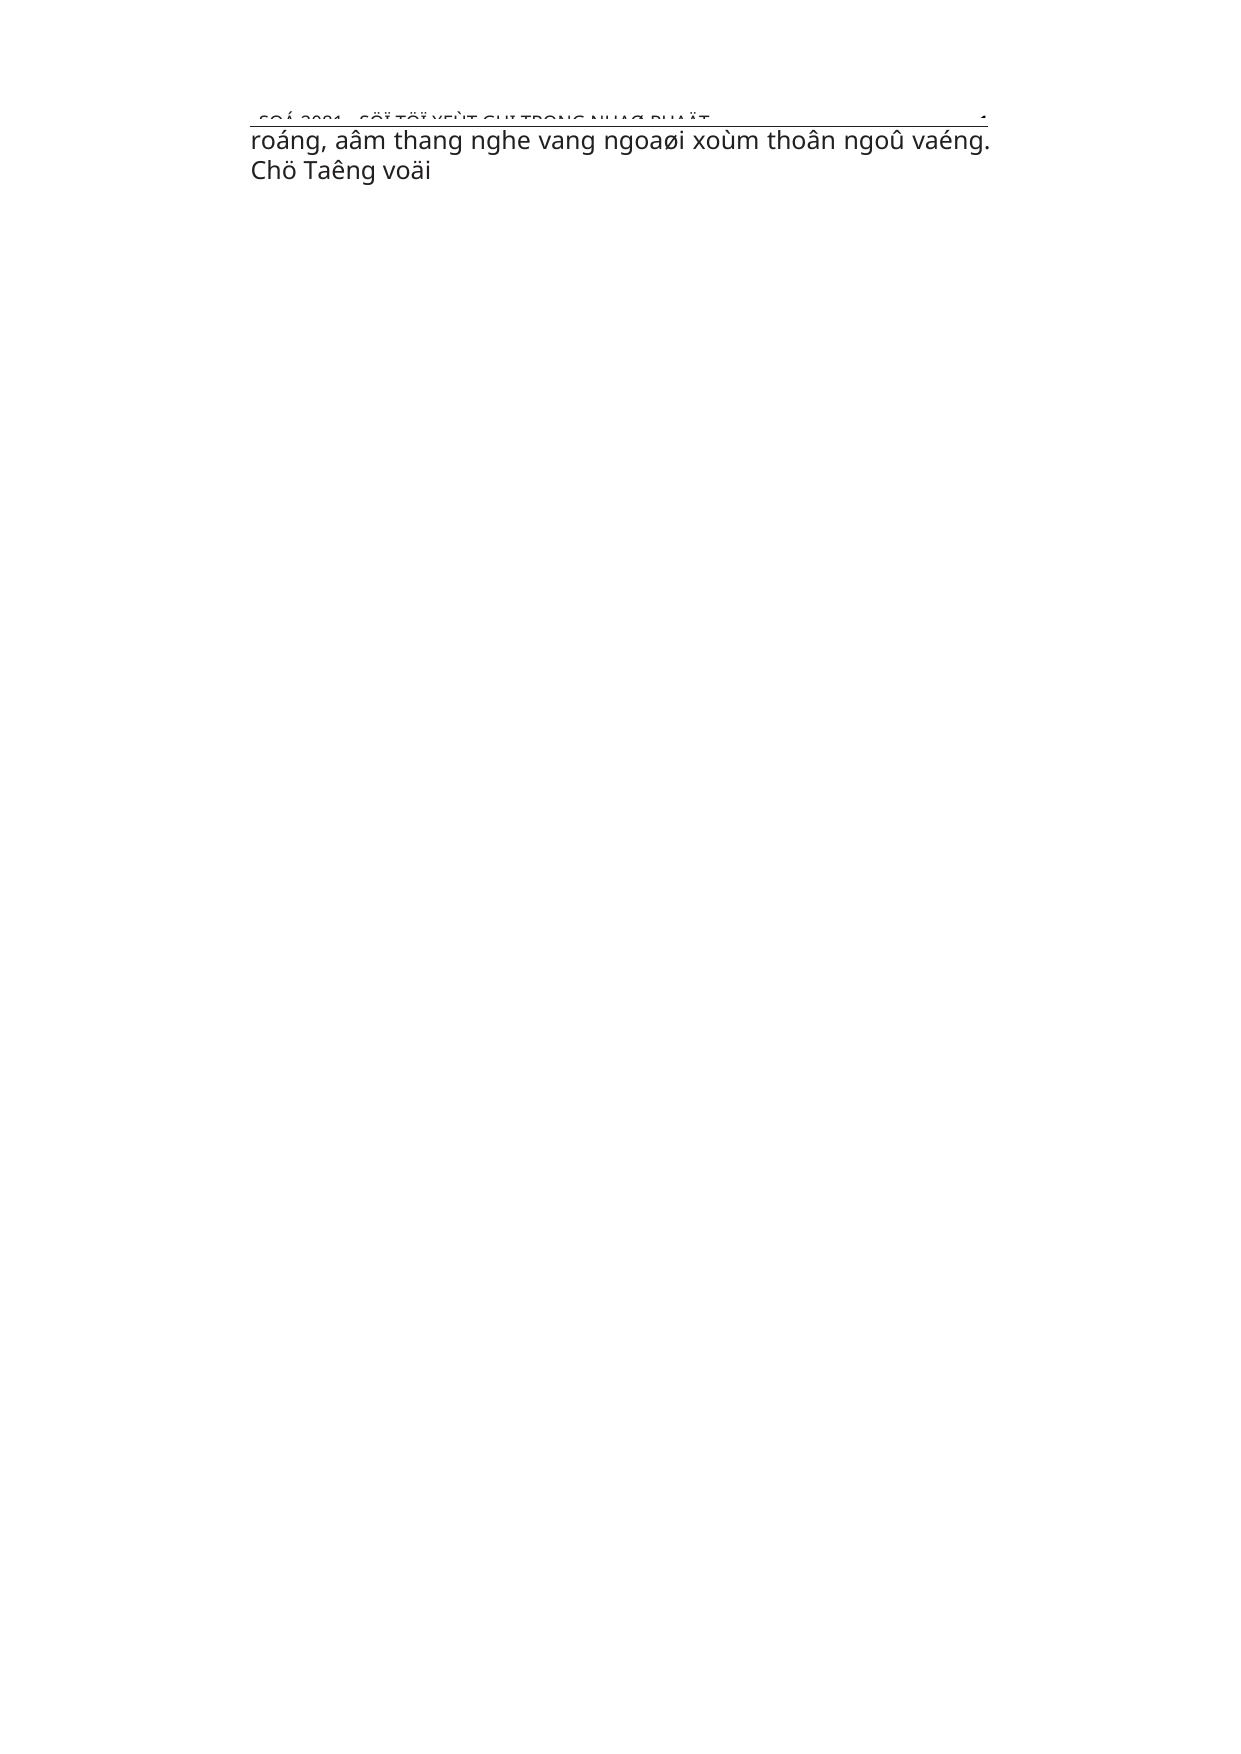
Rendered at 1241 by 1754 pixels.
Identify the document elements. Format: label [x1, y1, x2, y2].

text [250, 125, 990, 187]
